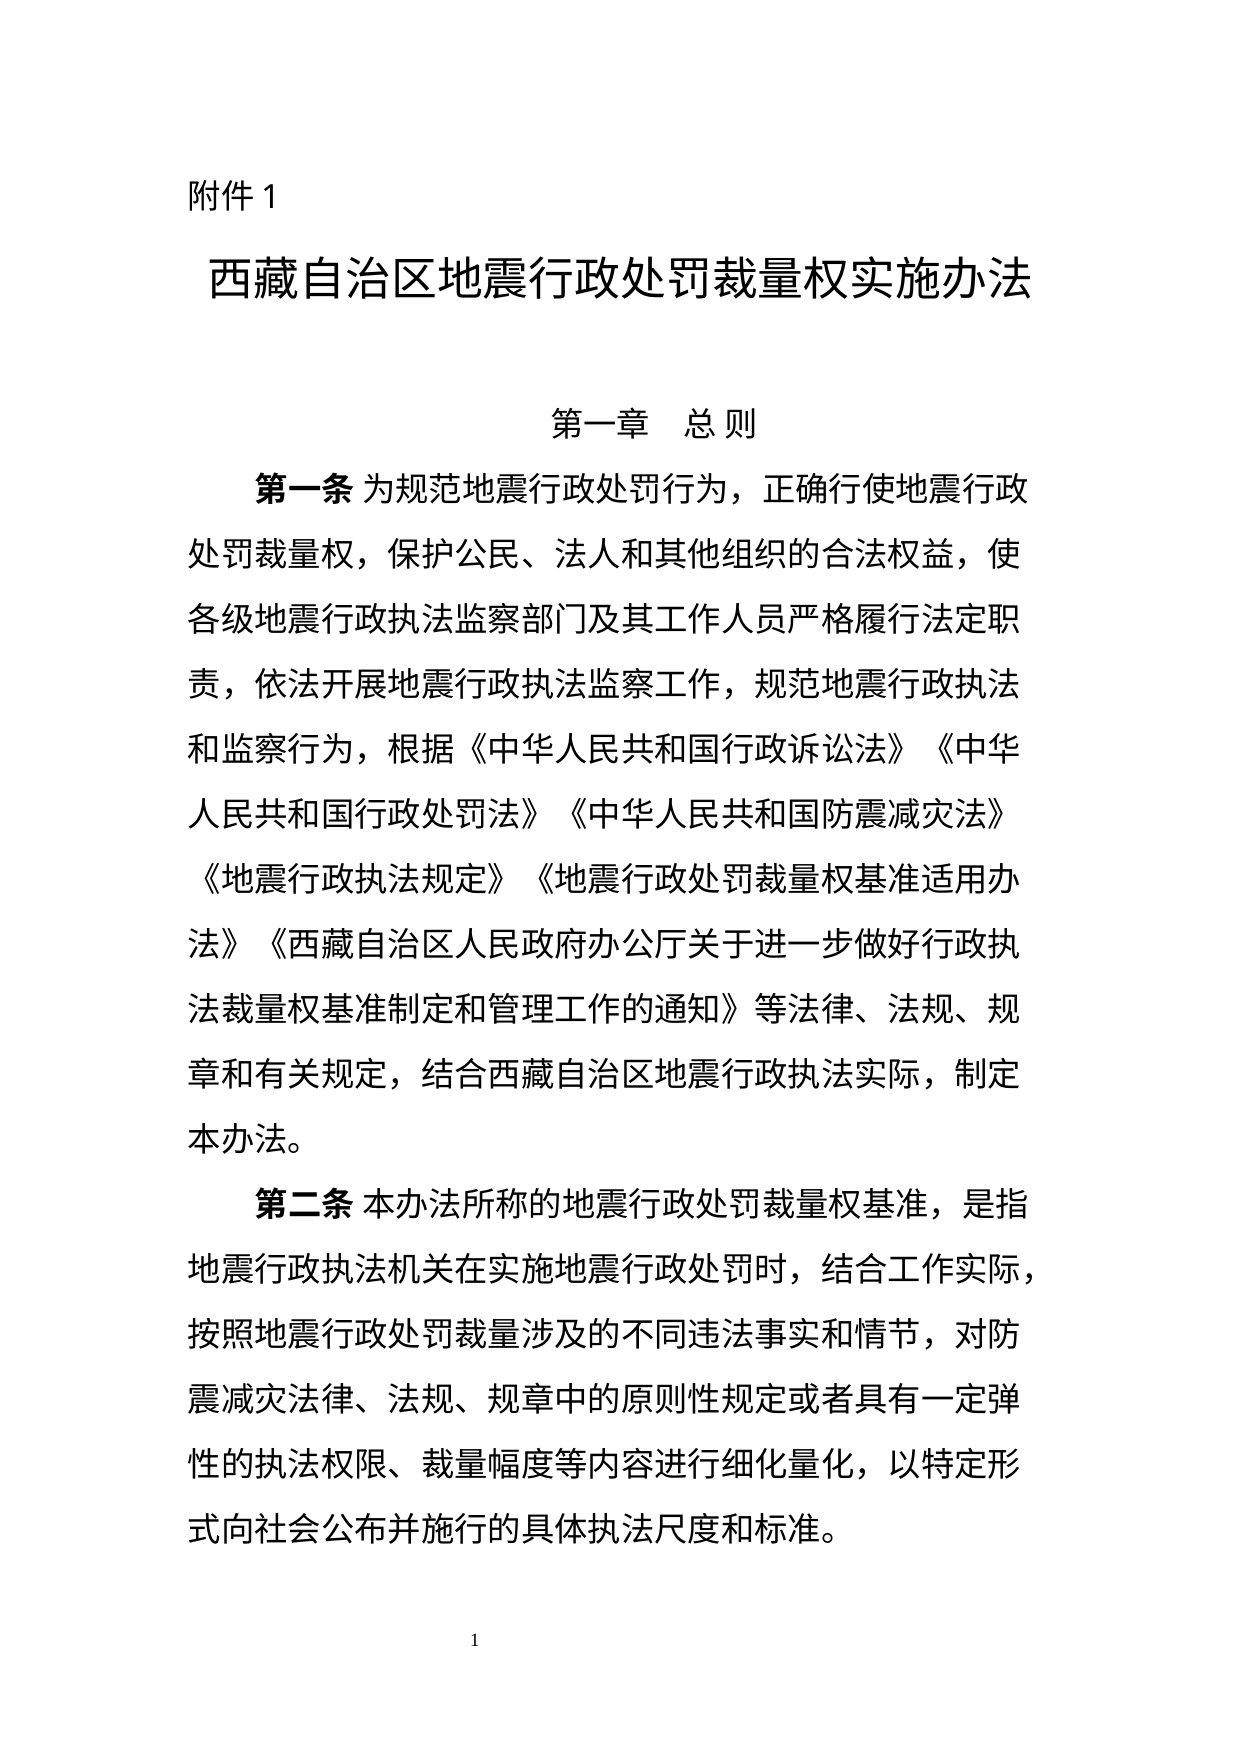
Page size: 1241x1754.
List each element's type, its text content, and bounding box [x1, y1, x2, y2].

text 第一条 为规范地震行政处罚行为，正确行使地震行政处罚裁量权，保护公民、法人和其他组织的合法权益，使各级地震行政执法监察部门及其工作人员严格履行法定职责，依法开展地震行政执法监察工作，规范地震行政执法和监察行为，根据《中华人民共和国行政诉讼法》《中华人民共和国行政处罚法》《中华人民共和国防震减灾法》《地震行政执法规定》《地震行政处罚裁量权基准适用办法》《西藏自治区人民政府办公厅关于进一步做好行政执法裁量权基准制定和管理工作的通知》等法律、法规、规章和有关规定，结合西藏自治区地震行政执法实际，制定本办法。 [187, 454, 1053, 1169]
text 附件1 [187, 162, 1053, 227]
text 第二条 本办法所称的地震行政处罚裁量权基准，是指地震行政执法机关在实施地震行政处罚时，结合工作实际，按照地震行政处罚裁量涉及的不同违法事实和情节，对防震减灾法律、法规、规章中的原则性规定或者具有一定弹性的执法权限、裁量幅度等内容进行细化量化，以特定形式向社会公布并施行的具体执法尺度和标准。 [187, 1169, 1053, 1559]
text 西藏自治区地震行政处罚裁量权实施办法 [187, 227, 1053, 324]
text 第一章 总 则 [187, 389, 1053, 454]
